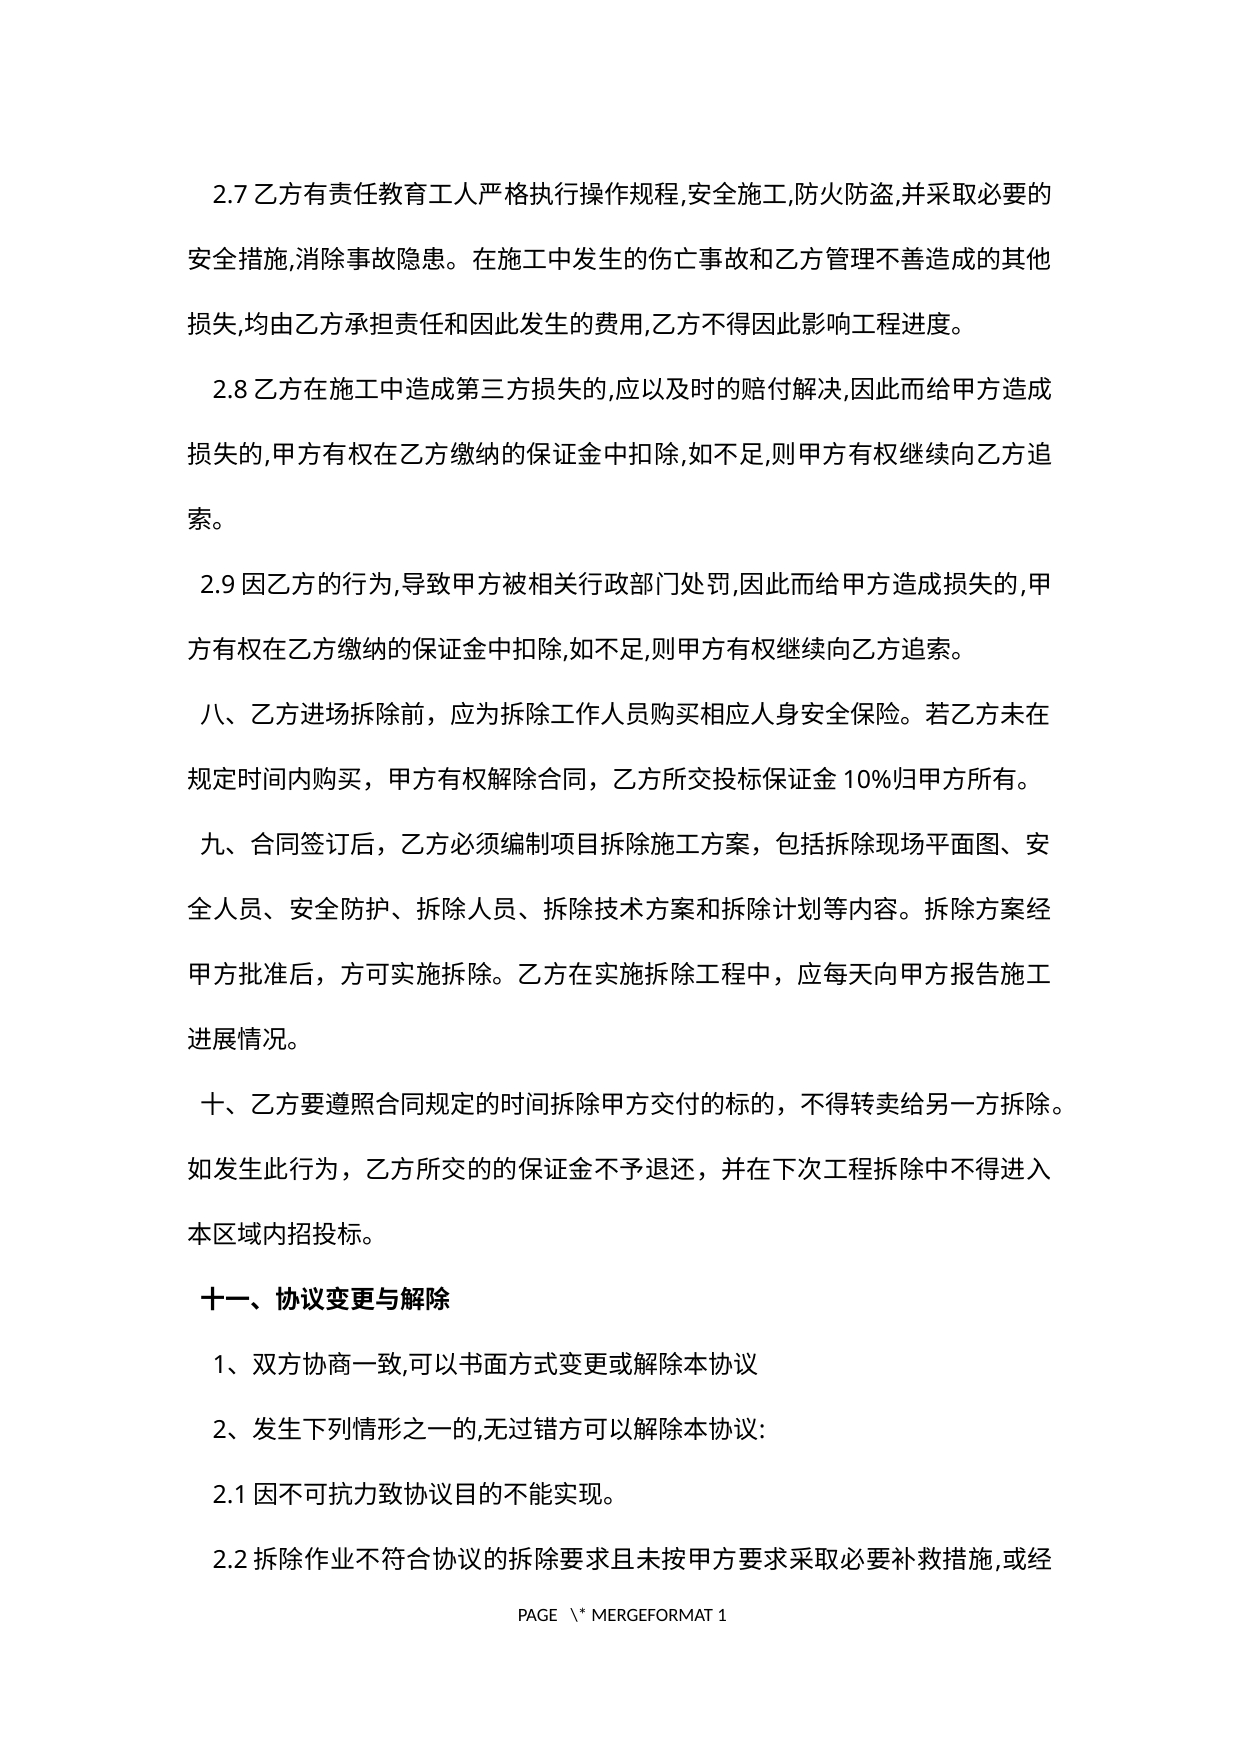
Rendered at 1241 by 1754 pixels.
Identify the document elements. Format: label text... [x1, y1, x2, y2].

text 2.9因乙方的行为,导致甲方被相关行政部门处罚,因此而给甲方造成损失的,甲方有权在乙方缴纳的保证金中扣除,如不足,则甲方有权继续向乙方追索。 [187, 550, 1053, 680]
text 九、合同签订后，乙方必须编制项目拆除施工方案，包括拆除现场平面图、安全人员、安全防护、拆除人员、拆除技术方案和拆除计划等内容。拆除方案经甲方批准后，方可实施拆除。乙方在实施拆除工程中，应每天向甲方报告施工进展情况。 [187, 810, 1053, 1070]
text 2.7乙方有责任教育工人严格执行操作规程,安全施工,防火防盗,并采取必要的安全措施,消除事故隐患。在施工中发生的伤亡事故和乙方管理不善造成的其他损失,均由乙方承担责任和因此发生的费用,乙方不得因此影响工程进度。 [187, 160, 1053, 355]
text 十、乙方要遵照合同规定的时间拆除甲方交付的标的，不得转卖给另一方拆除。如发生此行为，乙方所交的的保证金不予退还，并在下次工程拆除中不得进入本区域内招投标。 [187, 1070, 1053, 1265]
text 2.8乙方在施工中造成第三方损失的,应以及时的赔付解决,因此而给甲方造成损失的,甲方有权在乙方缴纳的保证金中扣除,如不足,则甲方有权继续向乙方追索。 [187, 355, 1053, 550]
text 十一、协议变更与解除 [187, 1265, 1053, 1330]
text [187, 1525, 1053, 1590]
text 2.1因不可抗力致协议目的不能实现。 [187, 1460, 1053, 1525]
text 2、发生下列情形之一的,无过错方可以解除本协议: [187, 1395, 1053, 1460]
text 八、乙方进场拆除前，应为拆除工作人员购买相应人身安全保险。若乙方未在规定时间内购买，甲方有权解除合同，乙方所交投标保证金10%归甲方所有。 [187, 680, 1053, 810]
text 1、双方协商一致,可以书面方式变更或解除本协议 [187, 1330, 1053, 1395]
